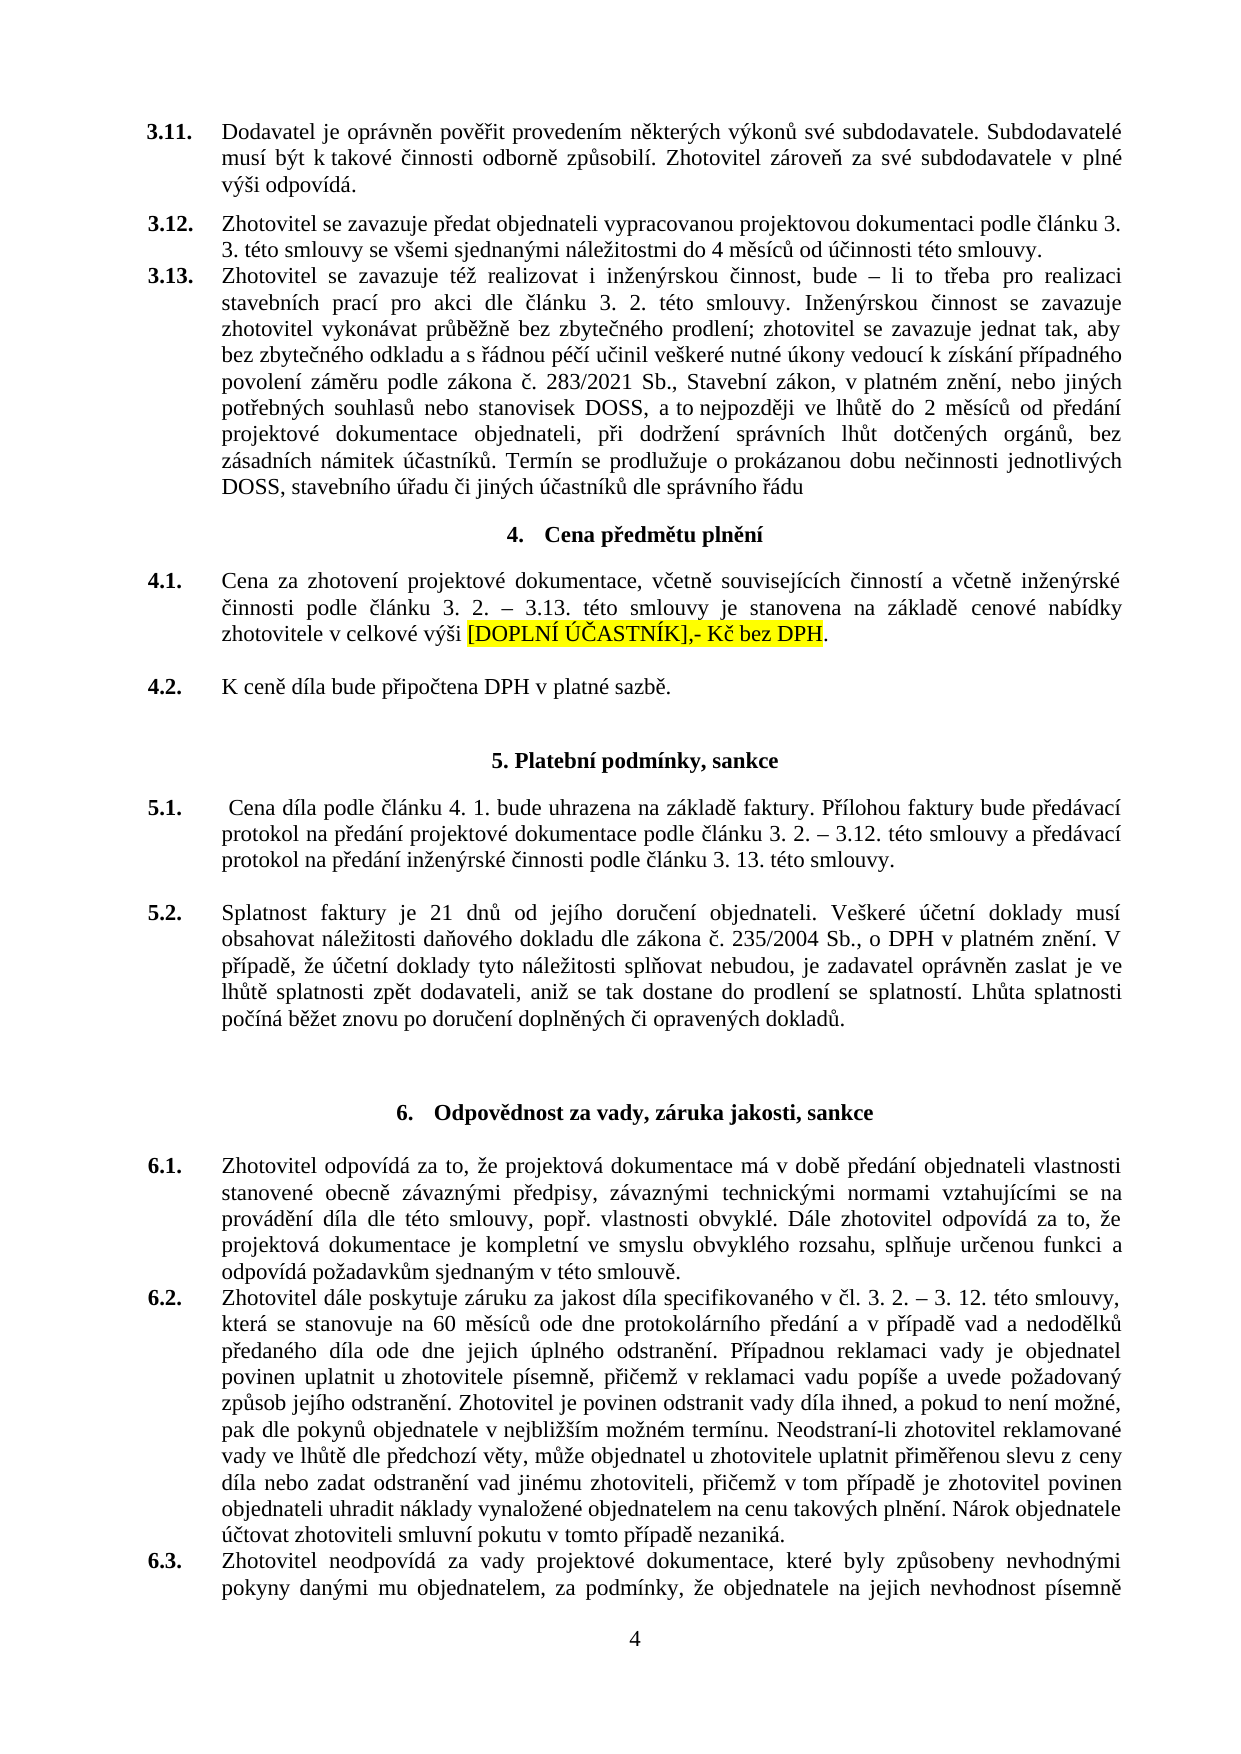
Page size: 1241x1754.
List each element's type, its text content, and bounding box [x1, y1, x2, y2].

list Zhotovitel dále poskytuje záruku za jakost díla specifikovaného v čl. 3. 2. – 3. 12. této smlouvy, která se stanovuje na 60 měsíců ode dne protokolárního předání a v případě vad a nedodělků předaného díla ode dne jejich úplného odstranění. Případnou reklamaci vady je objednatel povinen uplatnit u zhotovitele písemně, přičemž v reklamaci vadu popíše a uvede požadovaný způsob jejího odstranění. Zhotovitel je povinen odstranit vady díla ihned, a pokud to není možné, pak dle pokynů objednatele v nejbližším možném termínu. Neodstraní-li zhotovitel reklamované vady ve lhůtě dle předchozí věty, může objednatel u zhotovitele uplatnit přiměřenou slevu z ceny díla nebo zadat odstranění vad jinému zhotoviteli, přičemž v tom případě je zhotovitel povinen objednateli uhradit náklady vynaložené objednatelem na cenu takových plnění. Nárok objednatele účtovat zhotoviteli smluvní pokutu v tomto případě nezaniká. [148, 1284, 1122, 1548]
list Zhotovitel odpovídá za to, že projektová dokumentace má v době předání objednateli vlastnosti stanovené obecně závaznými předpisy, závaznými technickými normami vztahujícími se na provádění díla dle této smlouvy, popř. vlastnosti obvyklé. Dále zhotovitel odpovídá za to, že projektová dokumentace je kompletní ve smyslu obvyklého rozsahu, splňuje určenou funkci a odpovídá požadavkům sjednaným v této smlouvě. [148, 1152, 1122, 1284]
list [148, 1548, 1122, 1600]
list Splatnost faktury je 21 dnů od jejího doručení objednateli. Veškeré účetní doklady musí obsahovat náležitosti daňového dokladu dle zákona č. 235/2004 Sb., o DPH v platném znění. V případě, že účetní doklady tyto náležitosti splňovat nebudou, je zadavatel oprávněn zaslat je ve lhůtě splatnosti zpět dodavateli, aniž se tak dostane do prodlení se splatností. Lhůta splatnosti počíná běžet znovu po doručení doplněných či opravených dokladů. [148, 899, 1122, 1031]
list Cena za zhotovení projektové dokumentace, včetně souvisejících činností a včetně inženýrské činnosti podle článku 3. 2. – 3.13. této smlouvy je stanovena na základě cenové nabídky zhotovitele v celkové výši [DOPLNÍ ÚČASTNÍK],- Kč bez DPH. [148, 568, 1122, 647]
list Odpovědnost za vady, záruka jakosti, sankce [148, 1104, 1122, 1124]
list K ceně díla bude připočtena DPH v platné sazbě. [148, 673, 1122, 699]
list Zhotovitel se zavazuje předat objednateli vypracovanou projektovou dokumentaci podle článku 3. 3. této smlouvy se všemi sjednanými náležitostmi do 4 měsíců od účinnosti této smlouvy. [148, 210, 1122, 262]
list Cena díla podle článku 4. 1. bude uhrazena na základě faktury. Přílohou faktury bude předávací protokol na předání projektové dokumentace podle článku 3. 2. – 3.12. této smlouvy a předávací protokol na předání inženýrské činnosti podle článku 3. 13. této smlouvy. [148, 794, 1122, 873]
list Zhotovitel se zavazuje též realizovat i inženýrskou činnost, bude – li to třeba pro realizaci stavebních prací pro akci dle článku 3. 2. této smlouvy. Inženýrskou činnost se zavazuje zhotovitel vykonávat průběžně bez zbytečného prodlení; zhotovitel se zavazuje jednat tak, aby bez zbytečného odkladu a s řádnou péčí učinil veškeré nutné úkony vedoucí k získání případného povolení záměru podle zákona č. 283/2021 Sb., Stavební zákon, v platném znění, nebo jiných potřebných souhlasů nebo stanovisek DOSS, a to nejpozději ve lhůtě do 2 měsíců od předání projektové dokumentace objednateli, při dodržení správních lhůt dotčených orgánů, bez zásadních námitek účastníků. Termín se prodlužuje o prokázanou dobu nečinnosti jednotlivých DOSS, stavebního úřadu či jiných účastníků dle správního řádu [148, 262, 1122, 499]
list Dodavatel je oprávněn pověřit provedením některých výkonů své subdodavatele. Subdodavatelé musí být k takové činnosti odborně způsobilí. Zhotovitel zároveň za své subdodavatele v plné výši odpovídá. [146, 118, 1122, 197]
text 5. Platební podmínky, sankce [148, 752, 1122, 773]
list Cena předmětu plnění [148, 526, 1122, 547]
